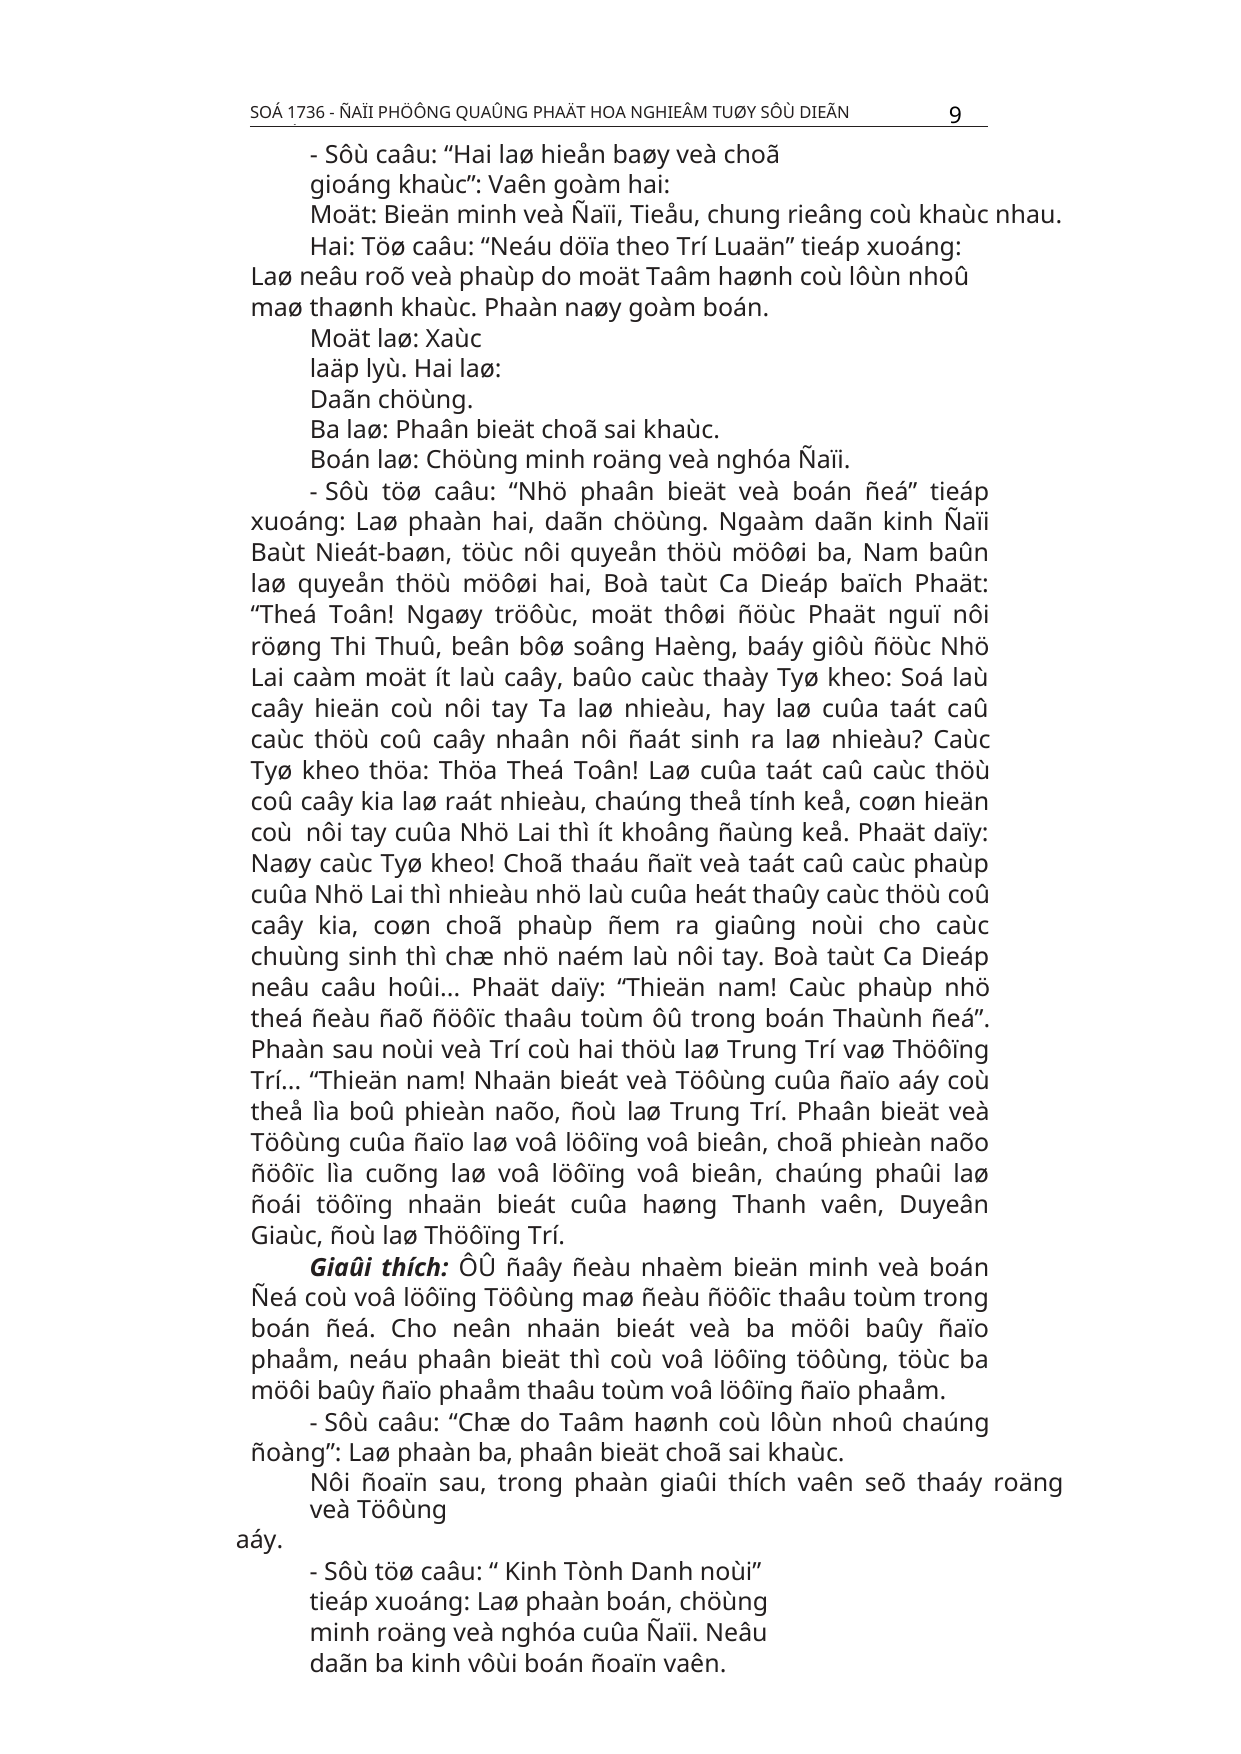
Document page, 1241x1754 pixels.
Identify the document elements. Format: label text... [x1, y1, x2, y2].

list Sôù caâu: “Hai laø hieån baøy veà choã gioáng khaùc”: Vaên goàm hai: [309, 138, 801, 200]
list Sôù caâu: “Chæ do Taâm haønh coù lôùn nhoû chaúng ñoàng”: Laø phaàn ba, phaân bieät choã sai khaùc. [250, 1407, 989, 1469]
text aáy. [175, 1524, 283, 1555]
text Giaûi thích: ÔÛ ñaây ñeàu nhaèm bieän minh veà boán Ñeá coù voâ löôïng Töôùng maø ñeàu ñöôïc thaâu toùm trong boán ñeá. Cho neân nhaän bieát veà ba möôi baûy ñaïo phaåm, neáu phaân bieät thì coù voâ löôïng töôùng, töùc ba möôi baûy ñaïo phaåm thaâu toùm voâ löôïng ñaïo phaåm. [250, 1252, 990, 1407]
text Boán laø: Chöùng minh roäng veà nghóa Ñaïi. [309, 444, 1065, 474]
text Hai: Töø caâu: “Neáu döïa theo Trí Luaän” tieáp xuoáng: Laø neâu roõ veà phaùp do moät Taâm haønh coù lôùn nhoû maø thaønh khaùc. Phaàn naøy goàm boán. [250, 230, 999, 323]
text Moät laø: Xaùc laäp lyù. Hai laø: Daãn chöùng. [309, 323, 510, 416]
list Sôù töø caâu: “Nhö phaân bieät veà boán ñeá” tieáp xuoáng: Laø phaàn hai, daãn chöùng. Ngaàm daãn kinh Ñaïi Baùt Nieát-baøn, töùc nôi quyeån thöù möôøi ba, Nam baûn laø quyeån thöù möôøi hai, Boà taùt Ca Dieáp baïch Phaät: “Theá Toân! Ngaøy tröôùc, moät thôøi ñöùc Phaät nguï nôi röøng Thi Thuû, beân bôø soâng Haèng, baáy giôù ñöùc Nhö Lai caàm moät ít laù caây, baûo caùc thaày Tyø kheo: Soá laù caây hieän coù nôi tay Ta laø nhieàu, hay laø cuûa taát caû caùc thöù coû caây nhaân nôi ñaát sinh ra laø nhieàu? Caùc Tyø kheo thöa: Thöa Theá Toân! Laø cuûa taát caû caùc thöù coû caây kia laø raát nhieàu, chaúng theå tính keå, coøn hieän coù nôi tay cuûa Nhö Lai thì ít khoâng ñaùng keå. Phaät daïy: Naøy caùc Tyø kheo! Choã thaáu ñaït veà taát caû caùc phaùp cuûa Nhö Lai thì nhieàu nhö laù cuûa heát thaûy caùc thöù coû caây kia, coøn choã phaùp ñem ra giaûng noùi cho caùc chuùng sinh thì chæ nhö naém laù nôi tay. Boà taùt Ca Dieáp neâu caâu hoûi... Phaät daïy: “Thieän nam! Caùc phaùp nhö theá ñeàu ñaõ ñöôïc thaâu toùm ôû trong boán Thaùnh ñeá”. Phaàn sau noùi veà Trí coù hai thöù laø Trung Trí vaø Thöôïng Trí... “Thieän nam! Nhaän bieát veà Töôùng cuûa ñaïo aáy coù theå lìa boû phieàn naõo, ñoù laø Trung Trí. Phaân bieät veà Töôùng cuûa ñaïo laø voâ löôïng voâ bieân, choã phieàn naõo ñöôïc lìa cuõng laø voâ löôïng voâ bieân, chaúng phaûi laø ñoái töôïng nhaän bieát cuûa haøng Thanh vaên, Duyeân Giaùc, ñoù laø Thöôïng Trí. [250, 476, 990, 1252]
text Nôi ñoaïn sau, trong phaàn giaûi thích vaên seõ thaáy roäng veà Töôùng [309, 1469, 1065, 1524]
text Moät: Bieän minh veà Ñaïi, Tieåu, chung rieâng coù khaùc nhau. [309, 200, 1065, 229]
text - Sôù töø caâu: “ Kinh Tònh Danh noùi” tieáp xuoáng: Laø phaàn boán, chöùng minh roäng veà nghóa cuûa Ñaïi. Neâu daãn ba kinh vôùi boán ñoaïn vaên. [309, 1556, 823, 1680]
text Ba laø: Phaân bieät choã sai khaùc. [309, 416, 1065, 444]
